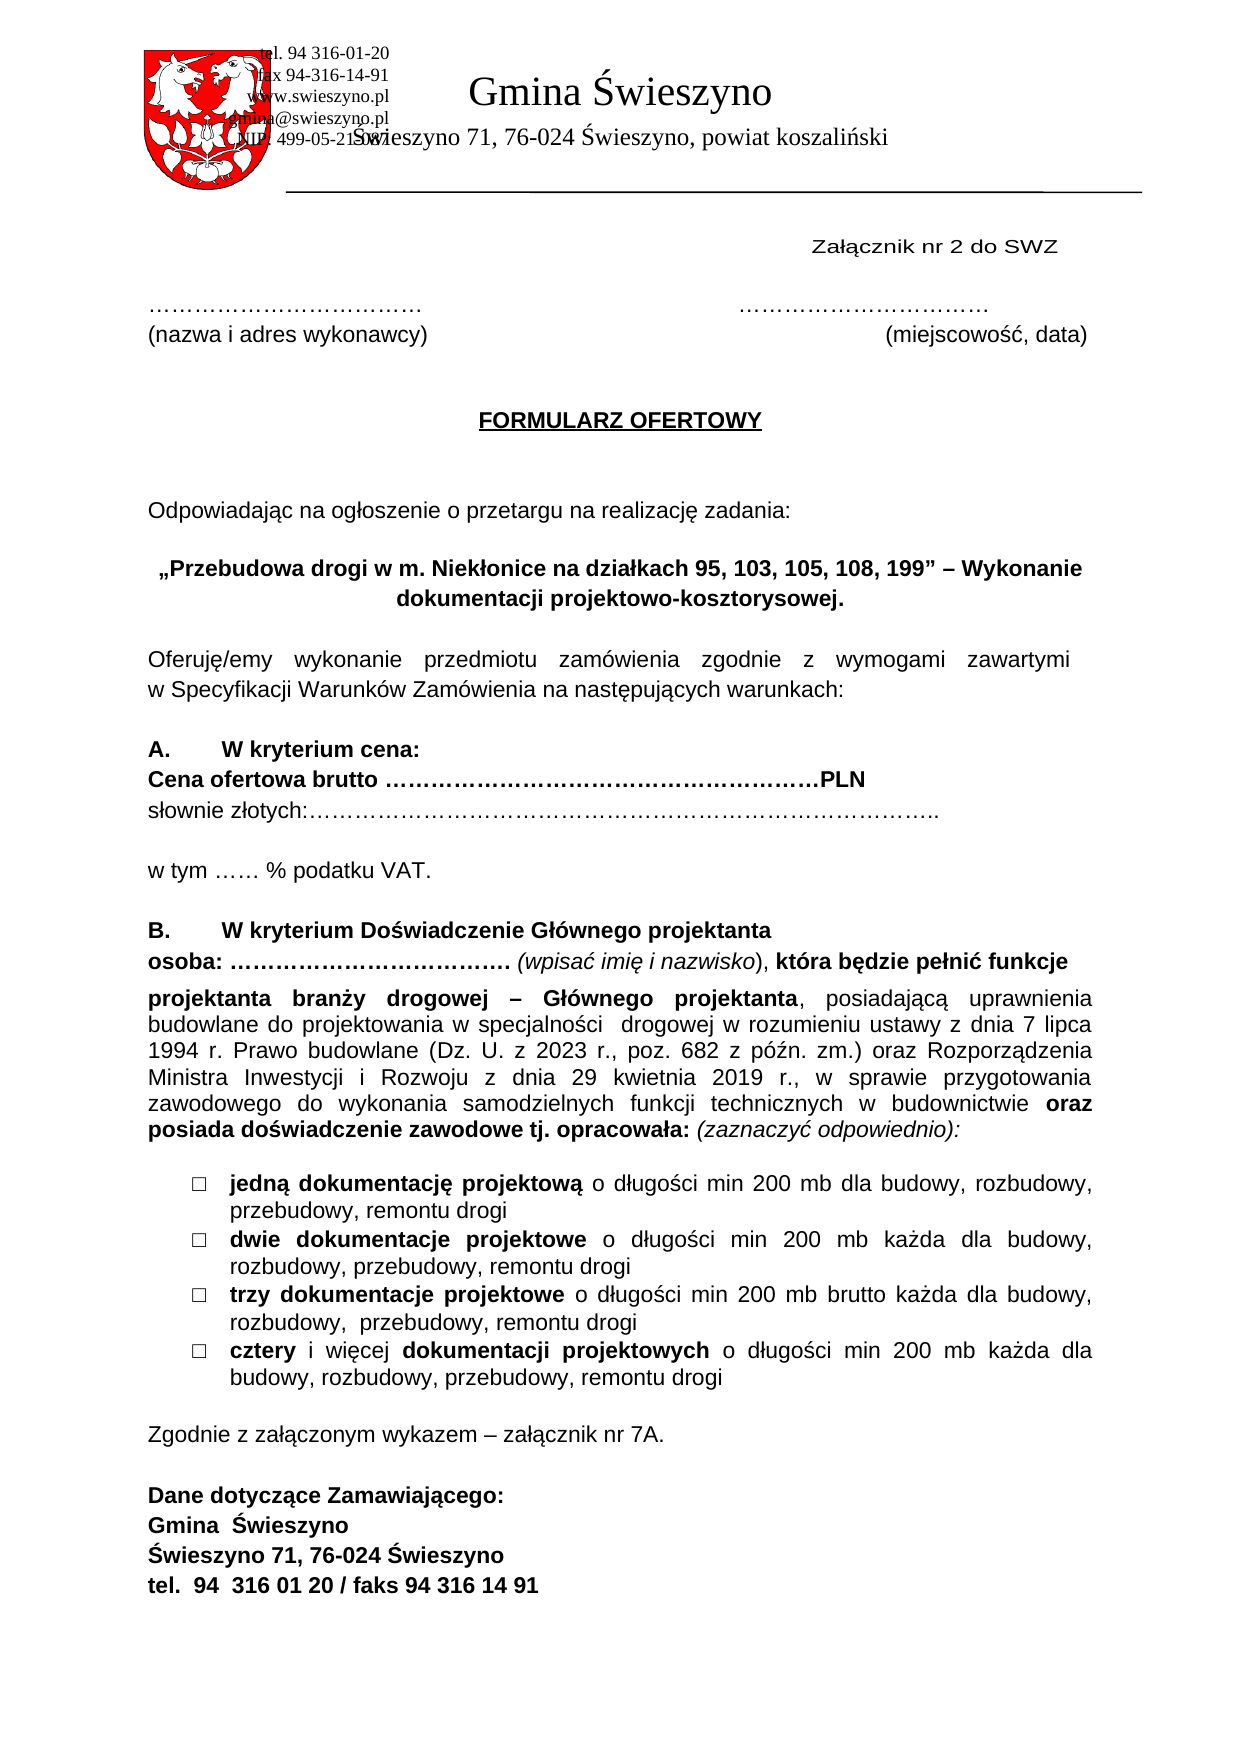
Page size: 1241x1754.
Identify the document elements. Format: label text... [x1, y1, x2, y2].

text projektanta branży drogowej – Głównego projektanta, posiadającą uprawnienia budowlane do projektowania w specjalności drogowej w rozumieniu ustawy z dnia 7 lipca 1994 r. Prawo budowlane (Dz. U. z 2023 r., poz. 682 z późn. zm.) oraz Rozporządzenia Ministra Inwestycji i Rozwoju z dnia 29 kwietnia 2019 r., w sprawie przygotowania zawodowego do wykonania samodzielnych funkcji technicznych w budownictwie oraz posiada doświadczenie zawodowe tj. opracowała: (zaznaczyć odpowiednio): [148, 984, 1092, 1143]
text w tym …… % podatku VAT. [148, 857, 1092, 883]
text Cena ofertowa brutto …………………………………………………PLN [148, 766, 1092, 793]
list cztery i więcej dokumentacji projektowych o długości min 200 mb każda dla budowy, rozbudowy, przebudowy, remontu drogi [192, 1336, 1092, 1391]
text osoba: ………………………………. (wpisać imię i nazwisko), która będzie pełnić funkcje [148, 948, 1092, 974]
text ……………………………… …………………………… [148, 291, 1092, 318]
list jedną dokumentację projektową o długości min 200 mb dla budowy, rozbudowy, przebudowy, remontu drogi [192, 1169, 1092, 1224]
text słownie złotych:……………………………………………………………………….. [148, 797, 1092, 823]
text Gmina Świeszyno [148, 1512, 1092, 1538]
text (nazwa i adres wykonawcy) (miejscowość, data) [148, 321, 1092, 348]
text Świeszyno 71, 76-024 Świeszyno [148, 1542, 1092, 1568]
list trzy dokumentacje projektowe o długości min 200 mb brutto każda dla budowy, rozbudowy, przebudowy, remontu drogi [192, 1281, 1092, 1336]
text „Przebudowa drogi w m. Niekłonice na działkach 95, 103, 105, 108, 199” – Wykonanie dokumentacji projektowo-kosztorysowej. [148, 555, 1092, 612]
text Załącznik nr 2 do SWZ [738, 236, 1092, 258]
text tel. 94 316 01 20 / faks 94 316 14 91 [148, 1572, 1092, 1599]
picture [143, 50, 271, 190]
text Zgodnie z załączonym wykazem – załącznik nr 7A. [148, 1421, 1092, 1448]
text FORMULARZ OFERTOWY [148, 407, 1092, 433]
list W kryterium Doświadczenie Głównego projektanta [148, 917, 1092, 944]
text Odpowiadając na ogłoszenie o przetargu na realizację zadania: [148, 497, 1092, 524]
text Dane dotyczące Zamawiającego: [148, 1482, 1092, 1508]
list dwie dokumentacje projektowe o długości min 200 mb każda dla budowy, rozbudowy, przebudowy, remontu drogi [192, 1225, 1092, 1280]
list W kryterium cena: [148, 736, 1092, 763]
text Oferuję/emy wykonanie przedmiotu zamówienia zgodnie z wymogami zawartymi w Specyfikacji Warunków Zamówienia na następujących warunkach: [148, 646, 1092, 702]
